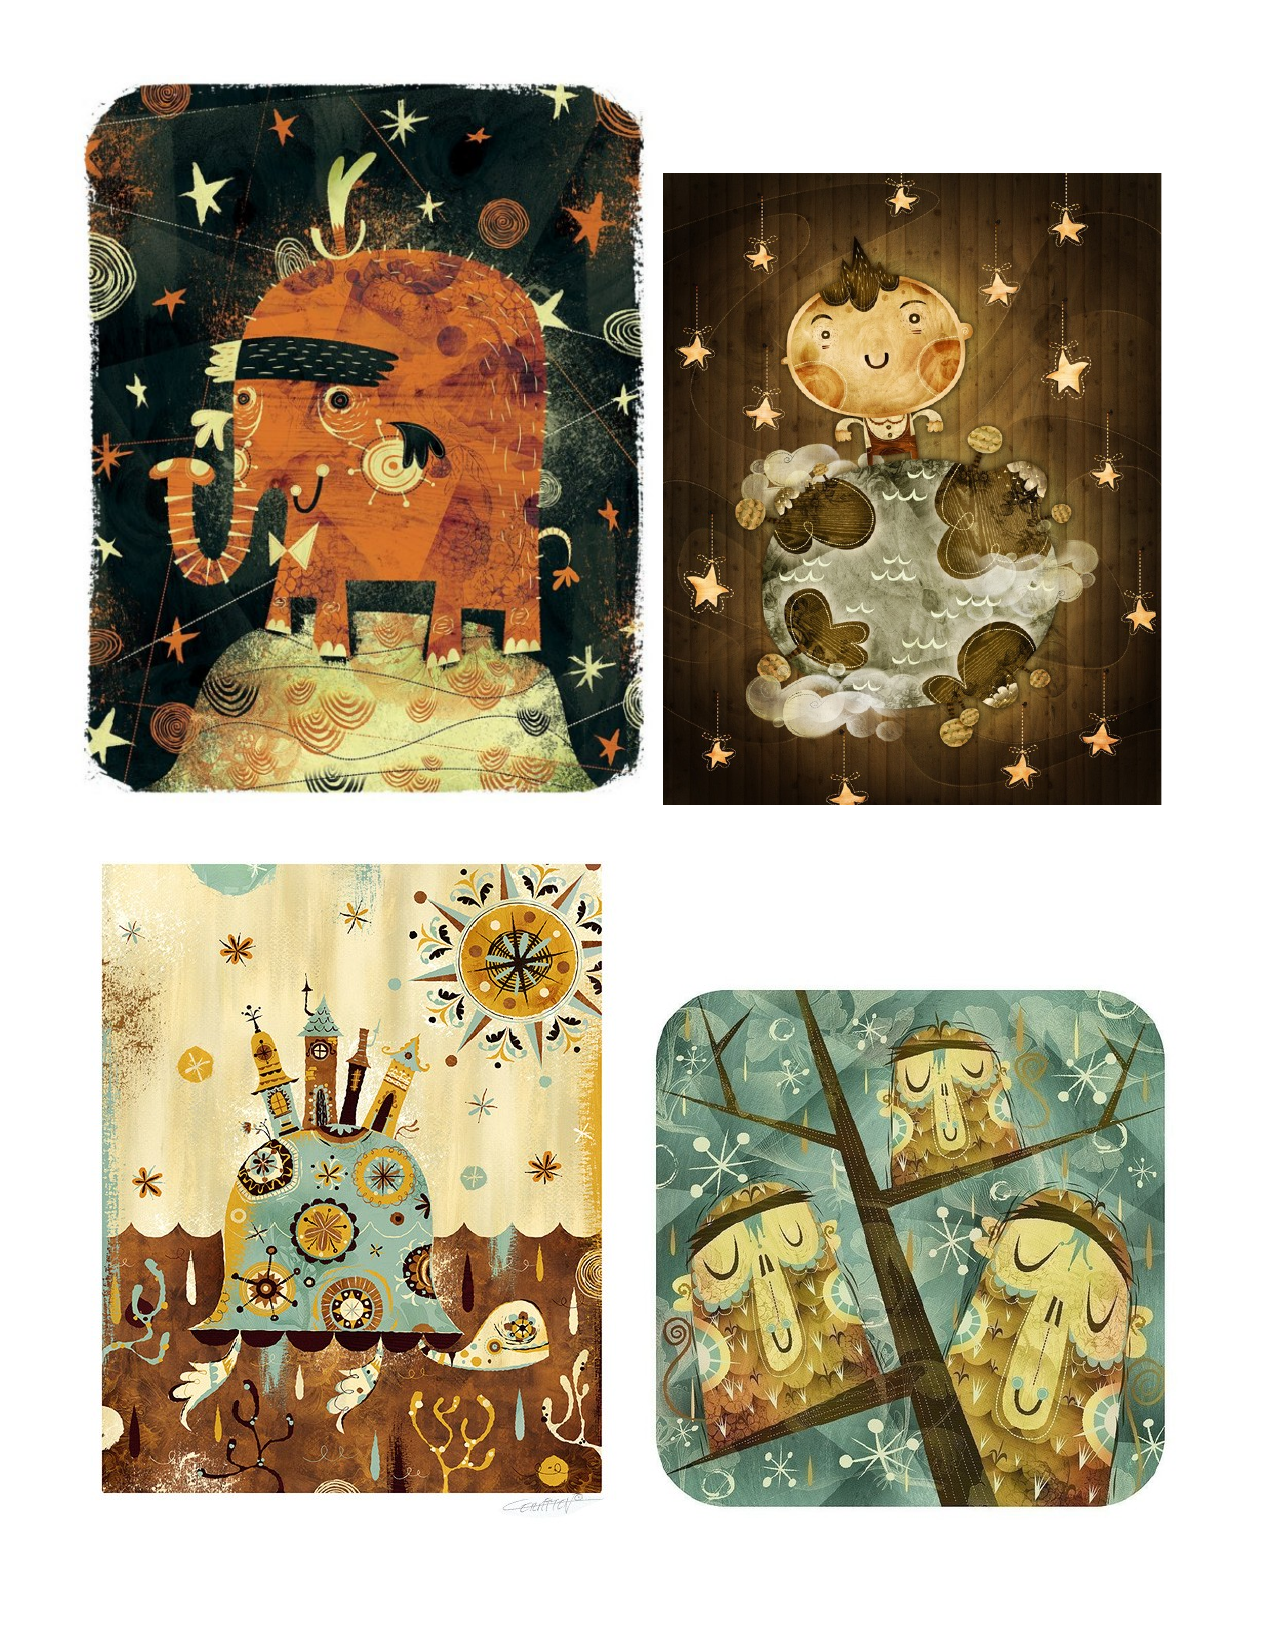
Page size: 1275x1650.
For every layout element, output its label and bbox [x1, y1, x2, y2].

picture [663, 173, 1162, 805]
picture [75, 829, 630, 1527]
picture [75, 75, 658, 805]
picture [635, 968, 1185, 1527]
